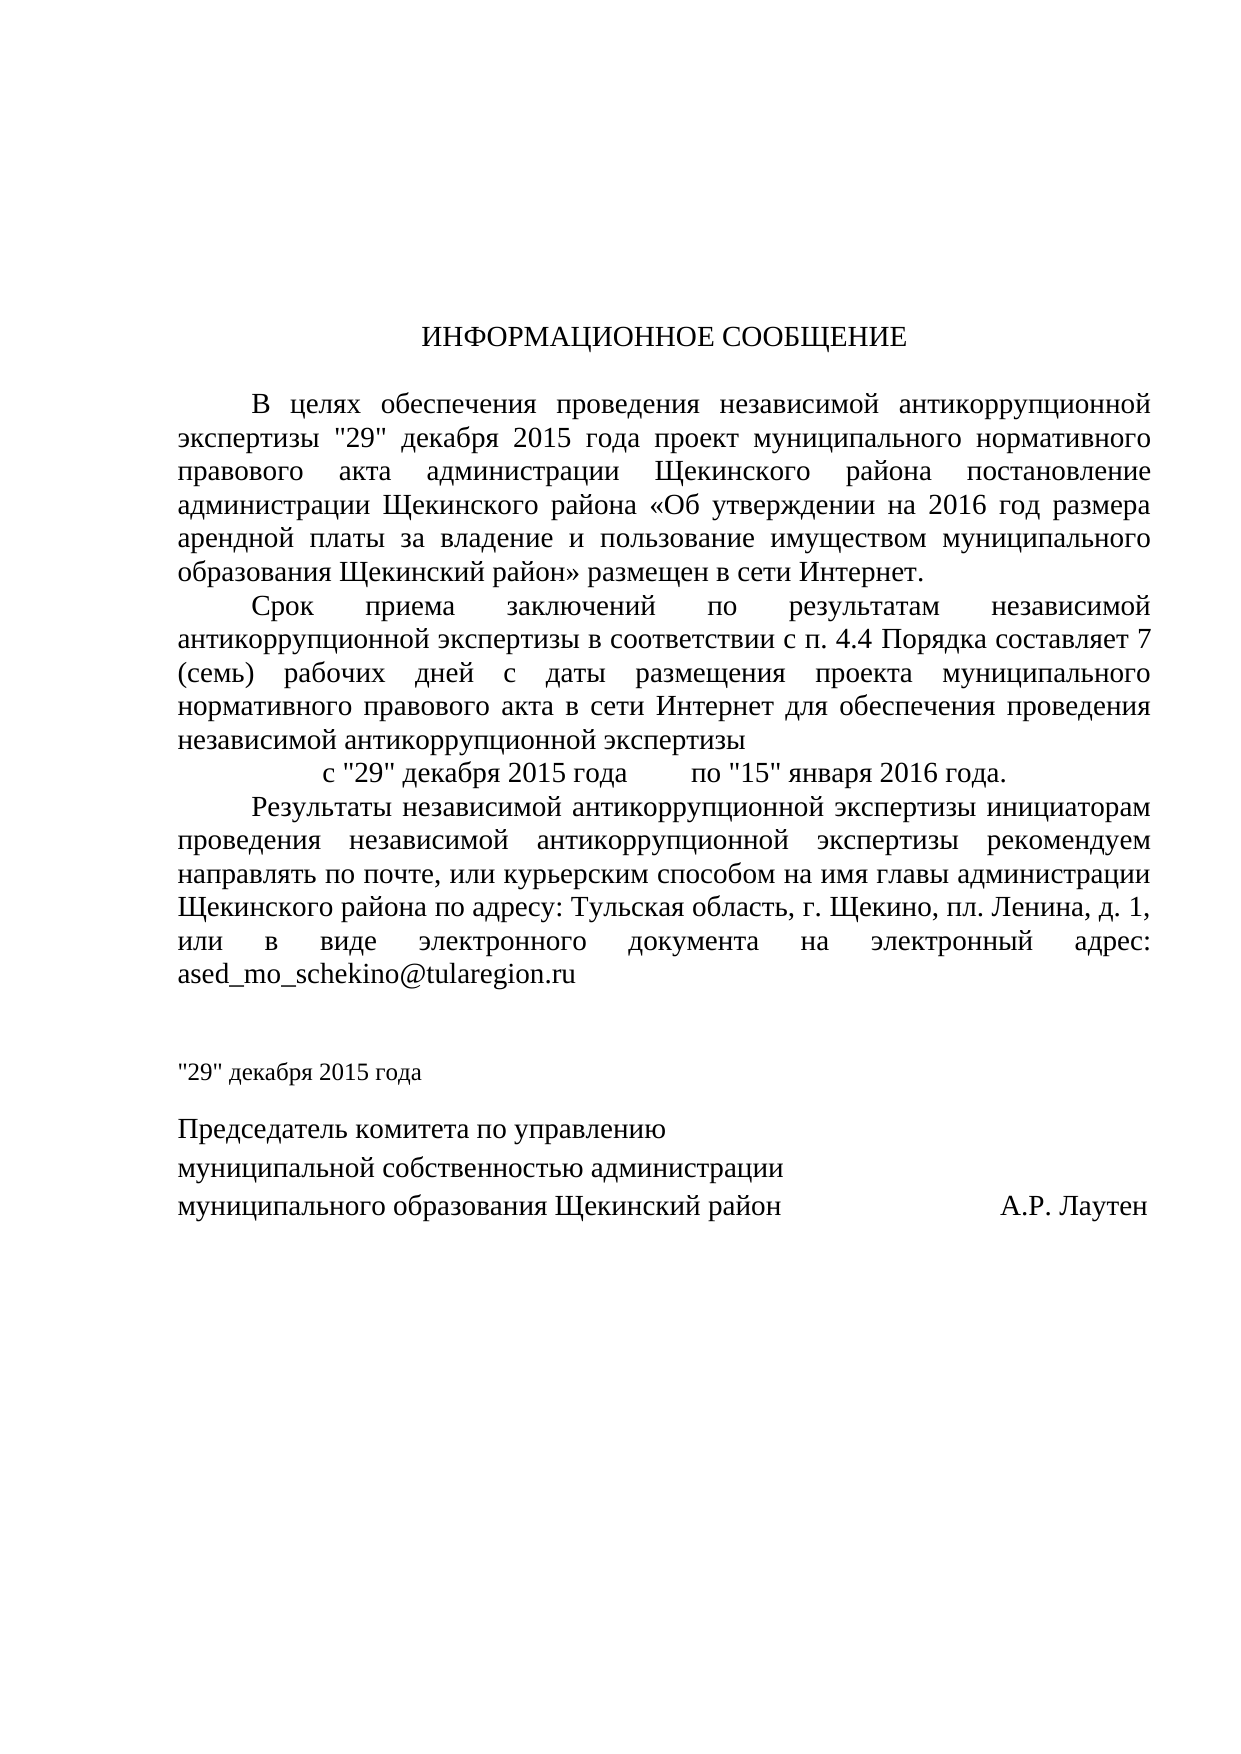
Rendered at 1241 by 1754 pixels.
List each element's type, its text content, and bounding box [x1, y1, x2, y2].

text В целях обеспечения проведения независимой антикоррупционной экспертизы "29" декабря 2015 года проект муниципального нормативного правового акта администрации Щекинского района постановление администрации Щекинского района «Об утверждении на 2016 год размера арендной платы за владение и пользование имуществом муниципального образования Щекинский район» размещен в сети Интернет. [177, 386, 1152, 588]
text Председатель комитета по управлению [177, 1111, 1152, 1145]
text "29" декабря 2015 года [177, 1057, 1152, 1086]
text ИНФОРМАЦИОННОЕ СООБЩЕНИЕ [177, 319, 1152, 353]
text Результаты независимой антикоррупционной экспертизы инициаторам проведения независимой антикоррупционной экспертизы рекомендуем направлять по почте, или курьерским способом на имя главы администрации Щекинского района по адресу: Тульская область, г. Щекино, пл. Ленина, д. 1, или в виде электронного документа на электронный адрес: ased_mo_schekino@tularegion.ru [177, 789, 1152, 990]
text с "29" декабря 2015 года по "15" января 2016 года. [177, 755, 1152, 789]
text Срок приема заключений по результатам независимой антикоррупционной экспертизы в соответствии с п. 4.4 Порядка составляет 7 (семь) рабочих дней с даты размещения проекта муниципального нормативного правового акта в сети Интернет для обеспечения проведения независимой антикоррупционной экспертизы [177, 588, 1152, 755]
text муниципального образования Щекинский район А.Р. Лаутен [177, 1188, 1152, 1222]
text муниципальной собственностью администрации [177, 1150, 1152, 1183]
